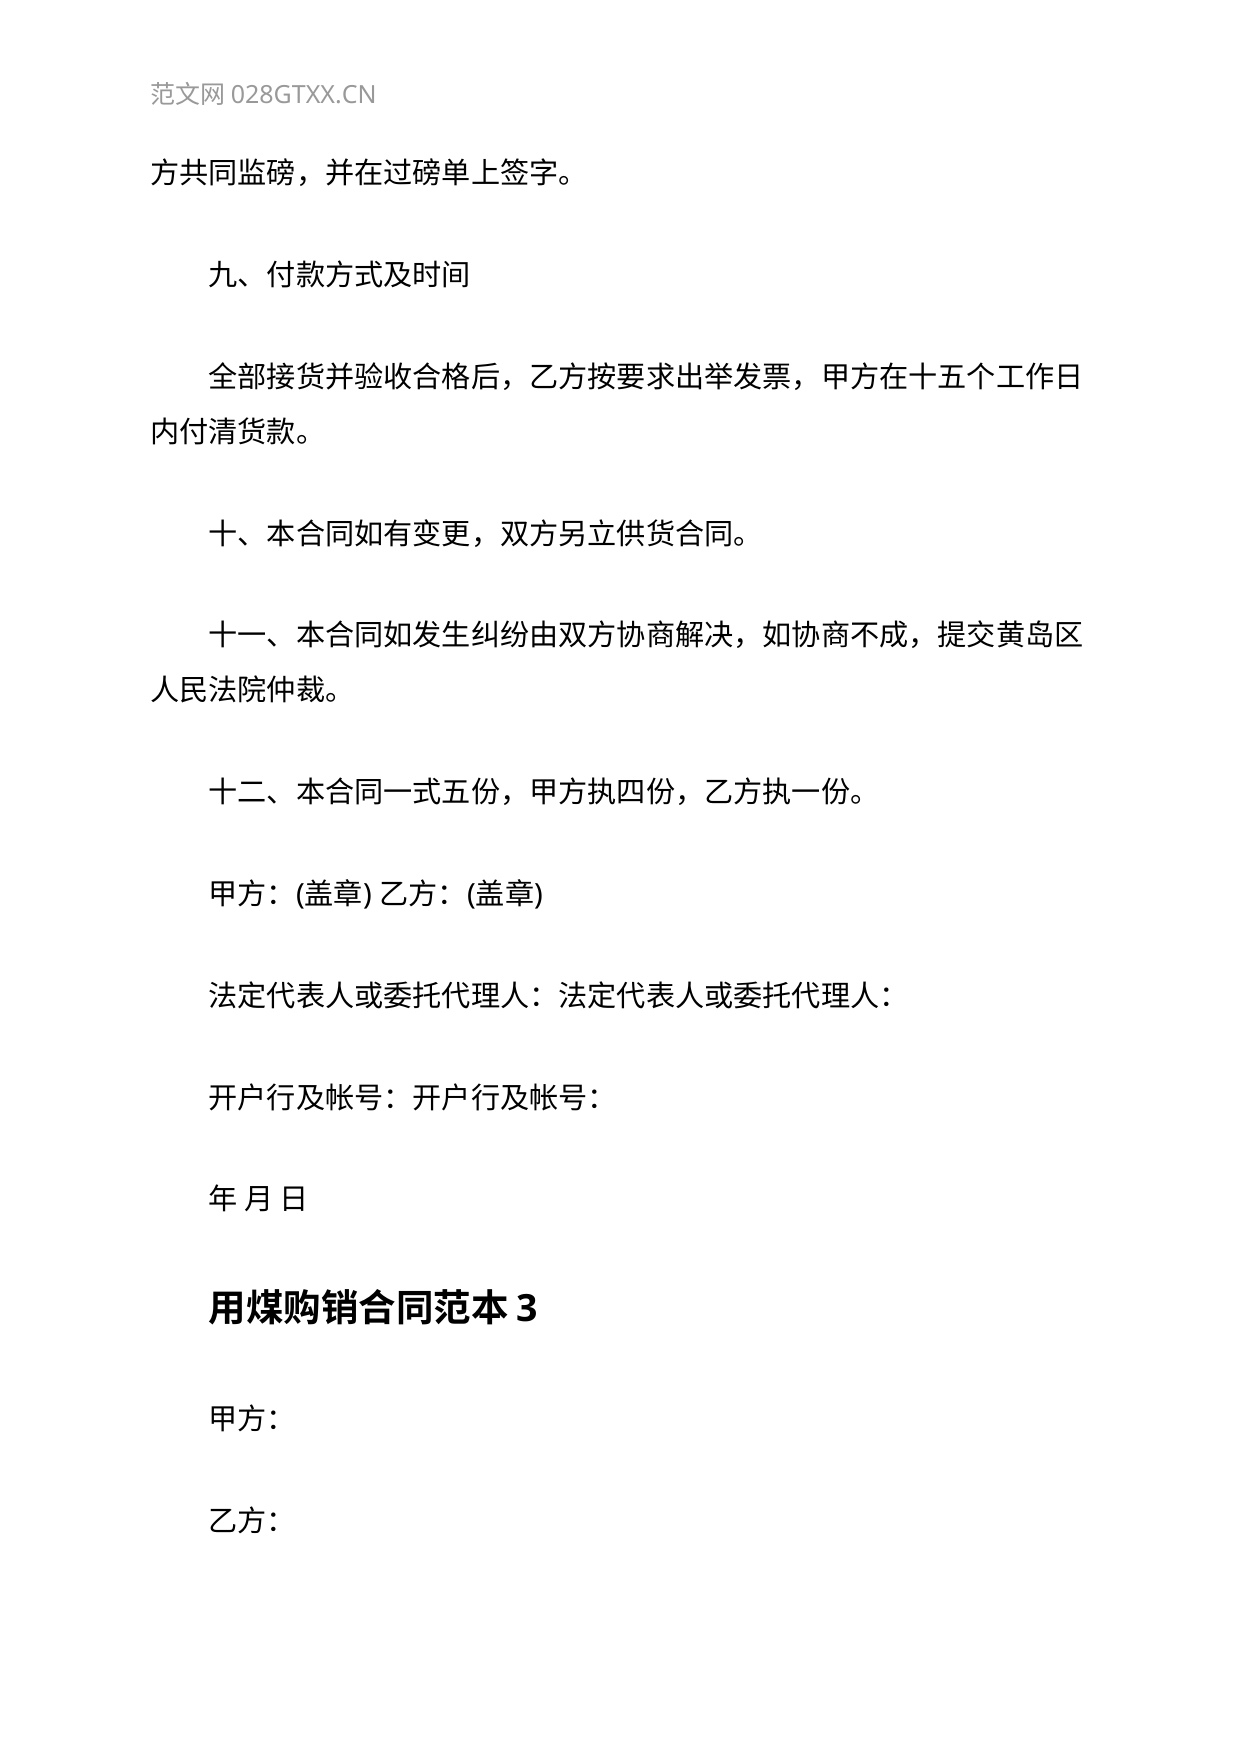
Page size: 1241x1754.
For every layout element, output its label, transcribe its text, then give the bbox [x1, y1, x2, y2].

text 甲方： [150, 1395, 1090, 1438]
text 十二、本合同一式五份，甲方执四份，乙方执一份。 [150, 769, 1090, 811]
text 十一、本合同如发生纠纷由双方协商解决，如协商不成，提交黄岛区人民法院仲裁。 [150, 612, 1090, 709]
text 九、付款方式及时间 [150, 252, 1090, 294]
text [150, 150, 1090, 192]
text 用煤购销合同范本3 [150, 1278, 1090, 1332]
text 甲方：(盖章) 乙方：(盖章) [150, 870, 1090, 913]
text 十、本合同如有变更，双方另立供货合同。 [150, 510, 1090, 552]
text 法定代表人或委托代理人：法定代表人或委托代理人： [150, 972, 1090, 1015]
text 年 月 日 [150, 1176, 1090, 1218]
text 全部接货并验收合格后，乙方按要求出举发票，甲方在十五个工作日内付清货款。 [150, 353, 1090, 451]
text 乙方： [150, 1497, 1090, 1539]
text 开户行及帐号：开户行及帐号： [150, 1074, 1090, 1116]
